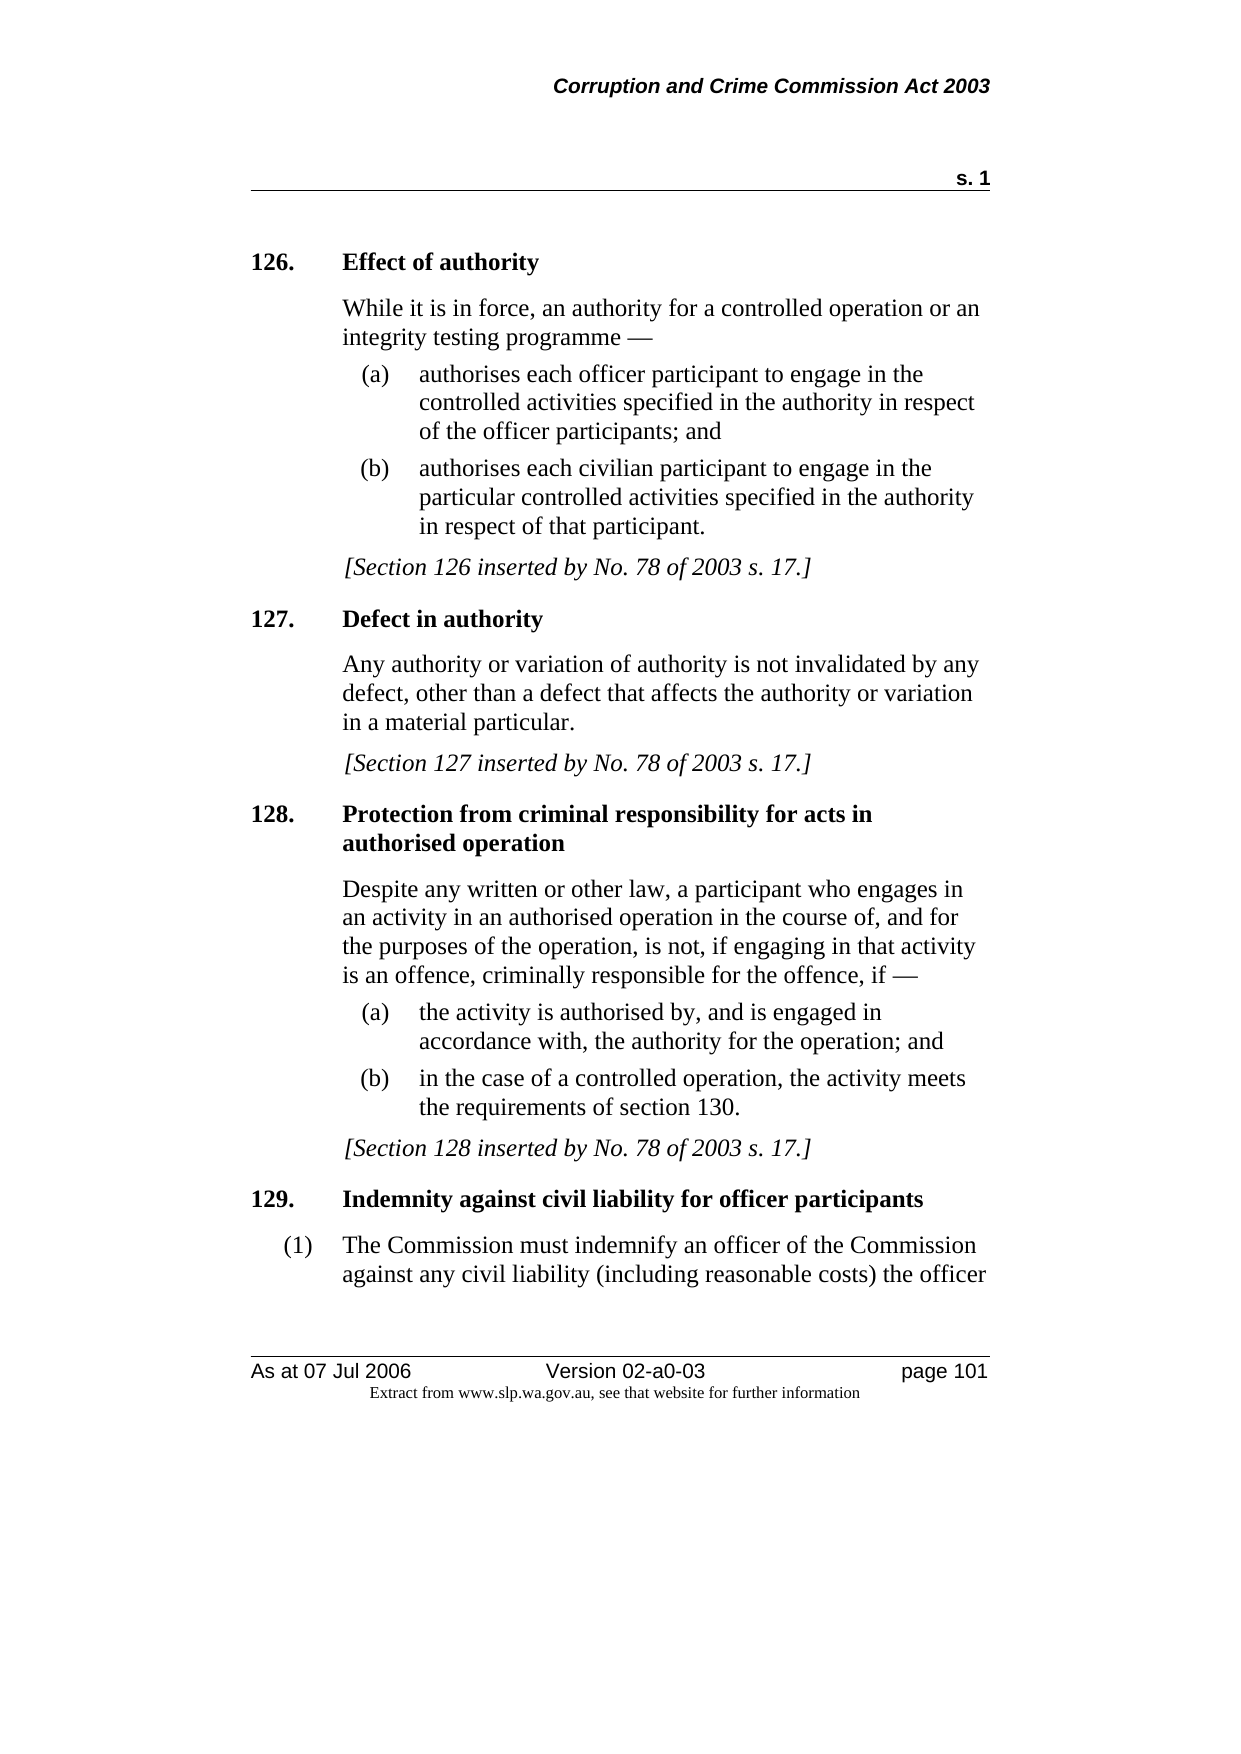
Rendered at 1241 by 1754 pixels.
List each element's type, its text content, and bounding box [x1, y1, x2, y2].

text Despite any written or other law, a participant who engages in an activity in an authorised operation in the course of, and for the purposes of the operation, is not, if engaging in that activity is an offence, criminally responsible for the offence, if — [251, 874, 990, 989]
text (b) authorises each civilian participant to engage in the particular controlled activities specified in the authority in respect of that participant. [251, 453, 990, 539]
text Any authority or variation of authority is not invalidated by any defect, other than a defect that affects the authority or variation in a material particular. [251, 649, 990, 735]
text [Section 128 inserted by No. 78 of 2003 s. 17.] [251, 1133, 990, 1162]
text While it is in force, an authority for a controlled operation or an integrity testing programme — [251, 293, 990, 350]
text (a) the activity is authorised by, and is engaged in accordance with, the authority for the operation; and [251, 997, 990, 1054]
subtitle 126. Effect of authority [251, 247, 990, 276]
subtitle 129. Indemnity against civil liability for officer participants [251, 1184, 990, 1213]
text (a) authorises each officer participant to engage in the controlled activities specified in the authority in respect of the officer participants; and [251, 359, 990, 445]
text (b) in the case of a controlled operation, the activity meets the requirements of section 130. [251, 1063, 990, 1120]
subtitle 128. Protection from criminal responsibility for acts in authorised operation [251, 799, 990, 857]
text [Section 127 inserted by No. 78 of 2003 s. 17.] [251, 748, 990, 777]
text [Section 126 inserted by No. 78 of 2003 s. 17.] [251, 552, 990, 581]
subtitle 127. Defect in authority [251, 604, 990, 632]
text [251, 1230, 990, 1287]
